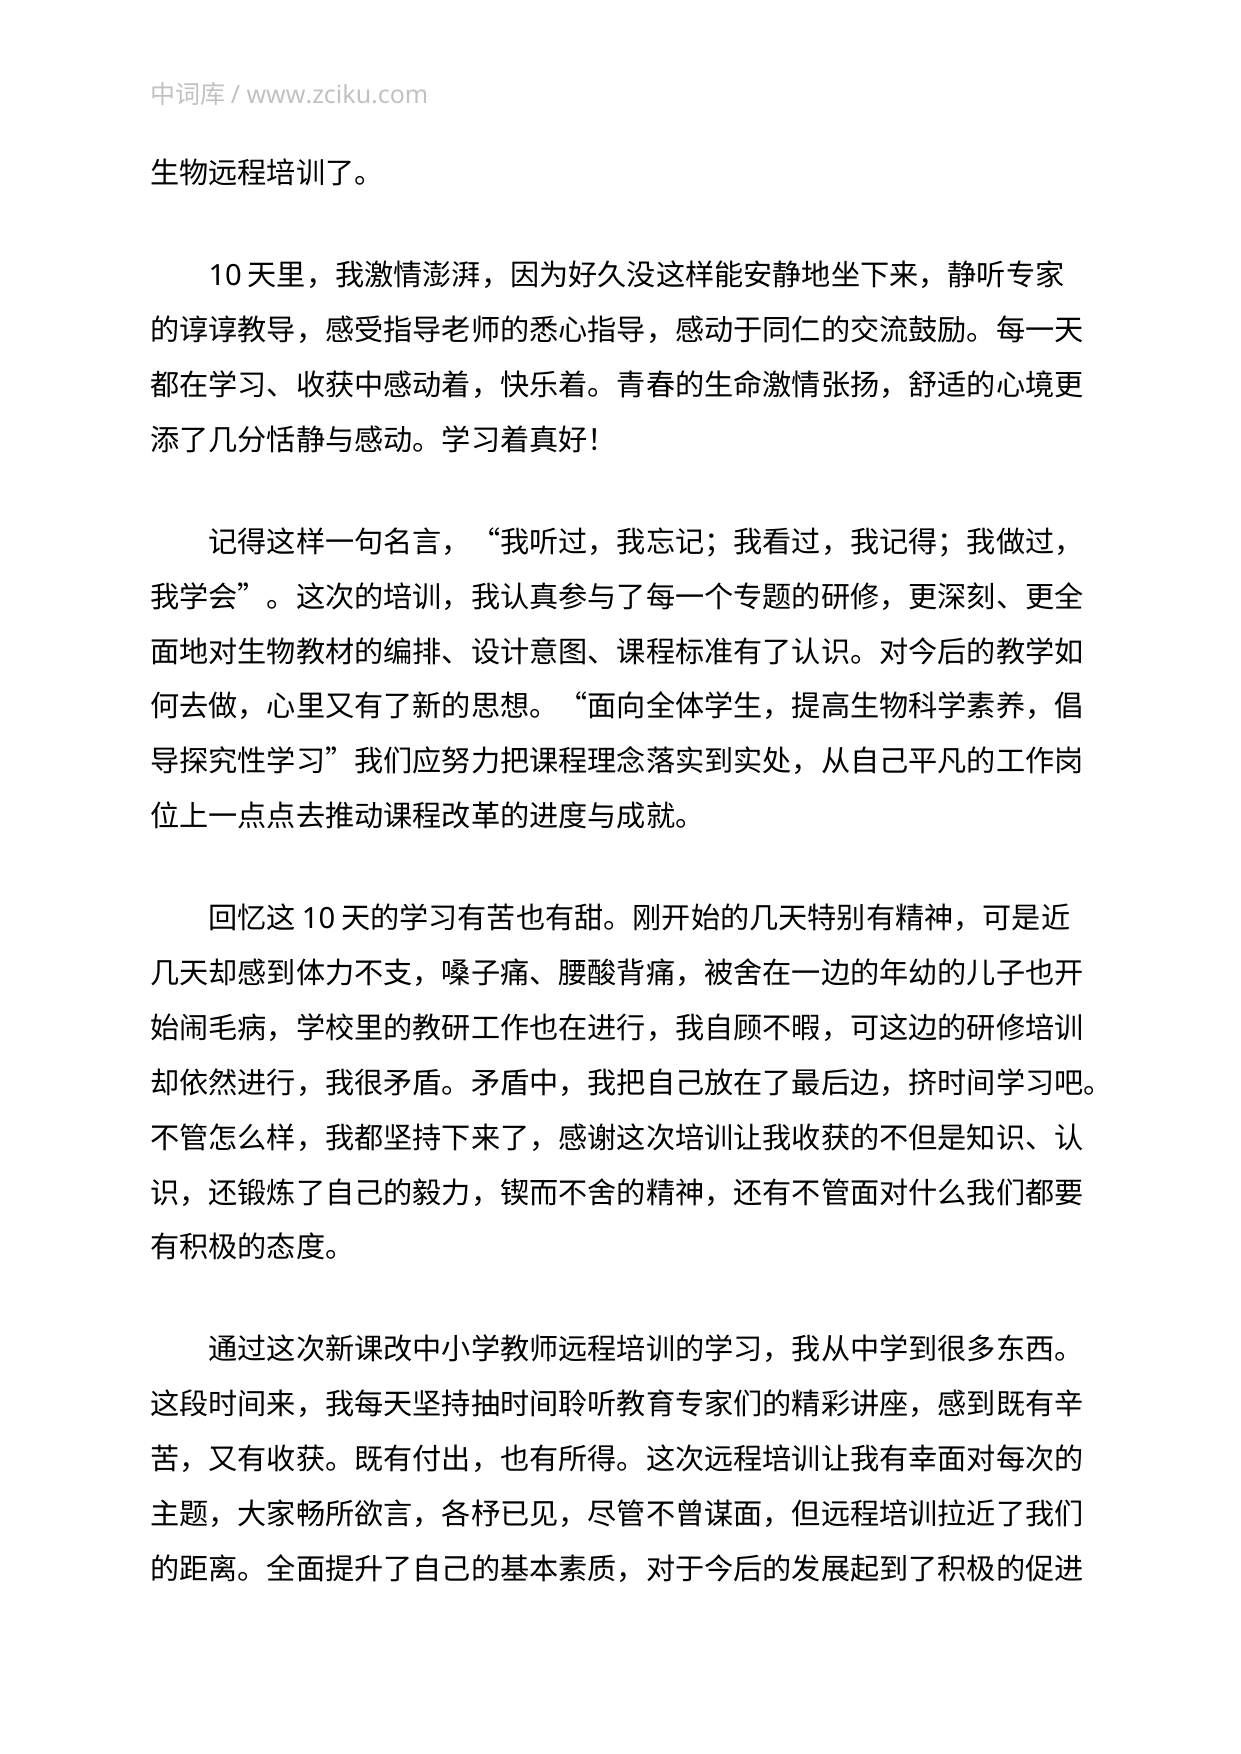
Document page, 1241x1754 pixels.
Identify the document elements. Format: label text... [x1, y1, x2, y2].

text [150, 1326, 1090, 1588]
text 10天里，我激情澎湃，因为好久没这样能安静地坐下来，静听专家的谆谆教导，感受指导老师的悉心指导，感动于同仁的交流鼓励。每一天都在学习、收获中感动着，快乐着。青春的生命激情张扬，舒适的心境更添了几分恬静与感动。学习着真好！ [150, 252, 1090, 459]
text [150, 150, 1090, 192]
text 回忆这10天的学习有苦也有甜。刚开始的几天特别有精神，可是近几天却感到体力不支，嗓子痛、腰酸背痛，被舍在一边的年幼的儿子也开始闹毛病，学校里的教研工作也在进行，我自顾不暇，可这边的研修培训却依然进行，我很矛盾。矛盾中，我把自己放在了最后边，挤时间学习吧。不管怎么样，我都坚持下来了，感谢这次培训让我收获的不但是知识、认识，还锻炼了自己的毅力，锲而不舍的精神，还有不管面对什么我们都要有积极的态度。 [150, 894, 1090, 1266]
text 记得这样一句名言，“我听过，我忘记；我看过，我记得；我做过，我学会”。这次的培训，我认真参与了每一个专题的研修，更深刻、更全面地对生物教材的编排、设计意图、课程标准有了认识。对今后的教学如何去做，心里又有了新的思想。“面向全体学生，提高生物科学素养，倡导探究性学习”我们应努力把课程理念落实到实处，从自己平凡的工作岗位上一点点去推动课程改革的进度与成就。 [150, 518, 1090, 835]
